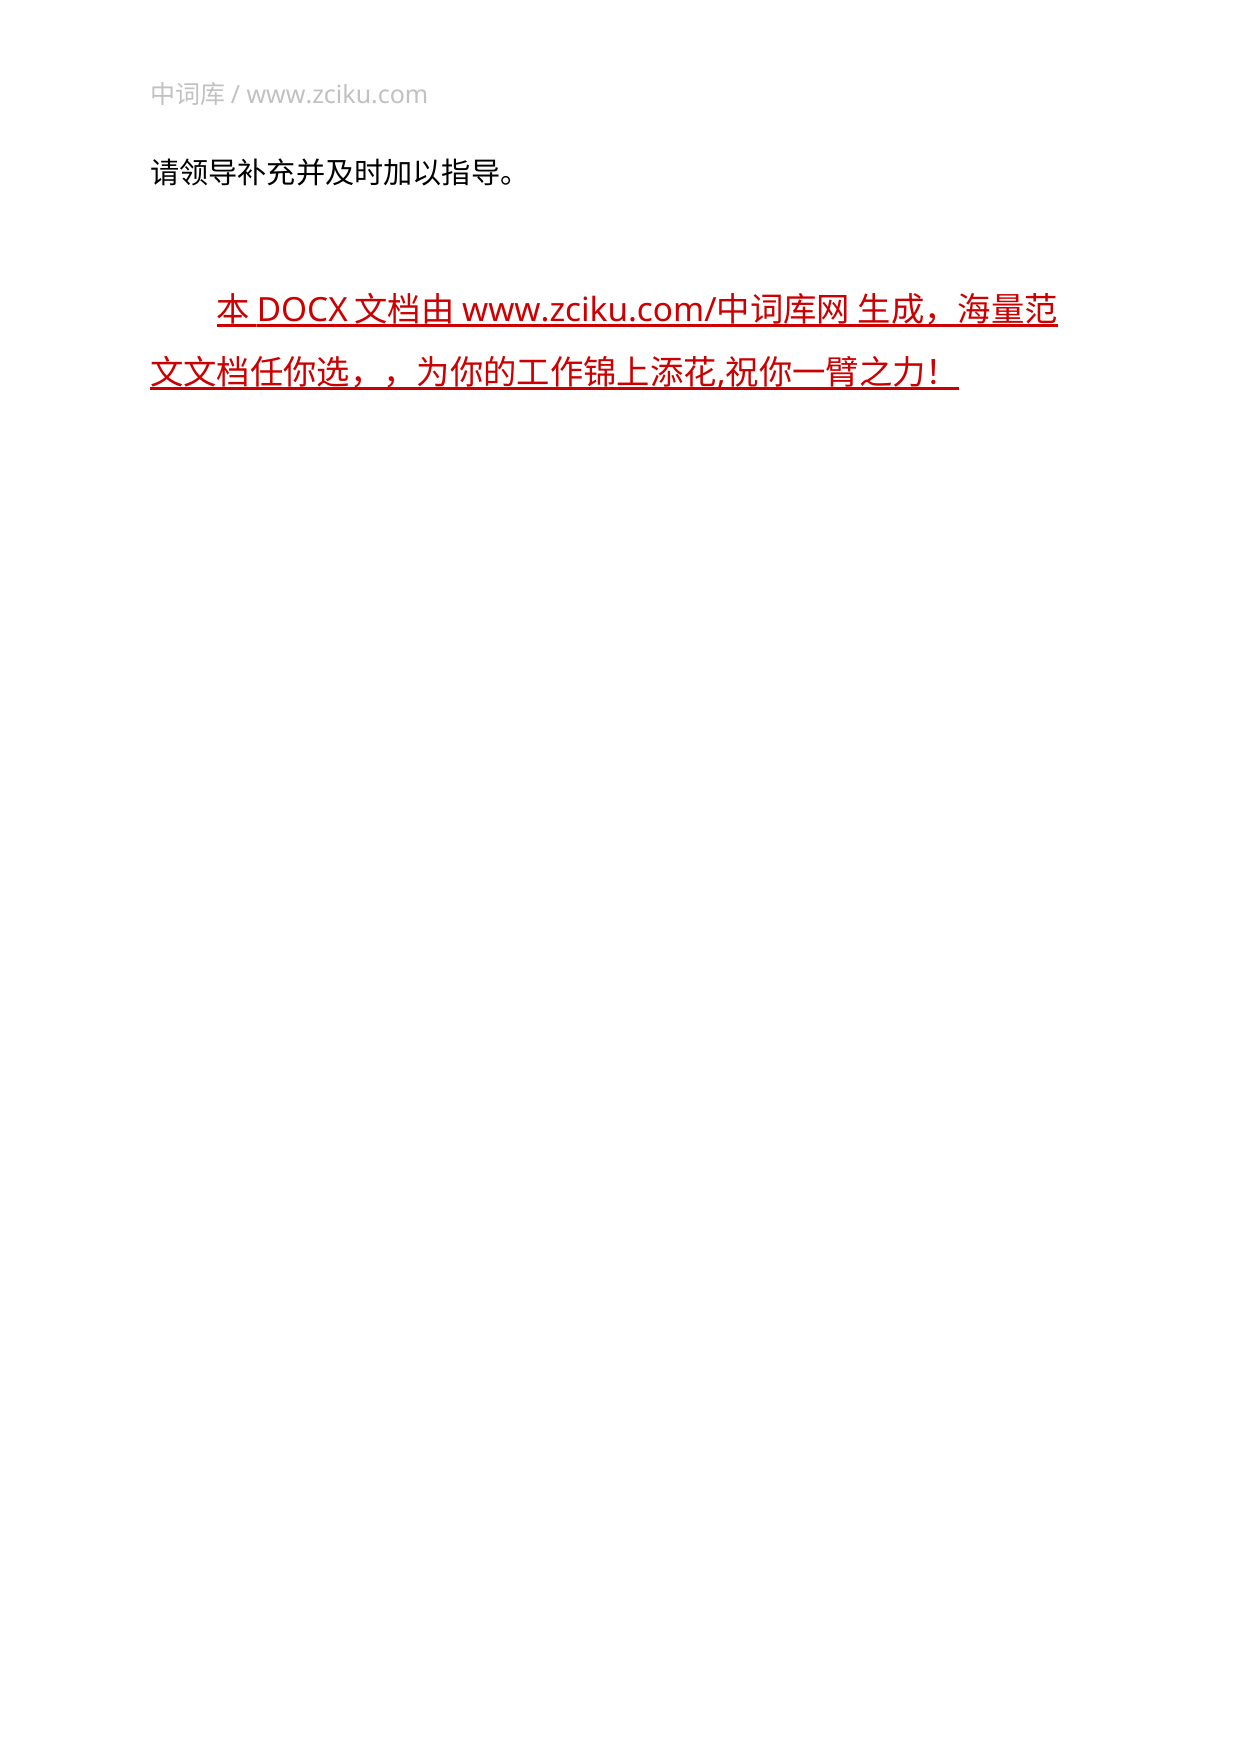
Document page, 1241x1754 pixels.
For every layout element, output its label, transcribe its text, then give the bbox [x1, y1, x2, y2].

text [150, 150, 1090, 192]
text 本DOCX文档由 www.zciku.com/中词库网 生成，海量范文文档任你选，，为你的工作锦上添花,祝你一臂之力！ [150, 283, 1090, 394]
